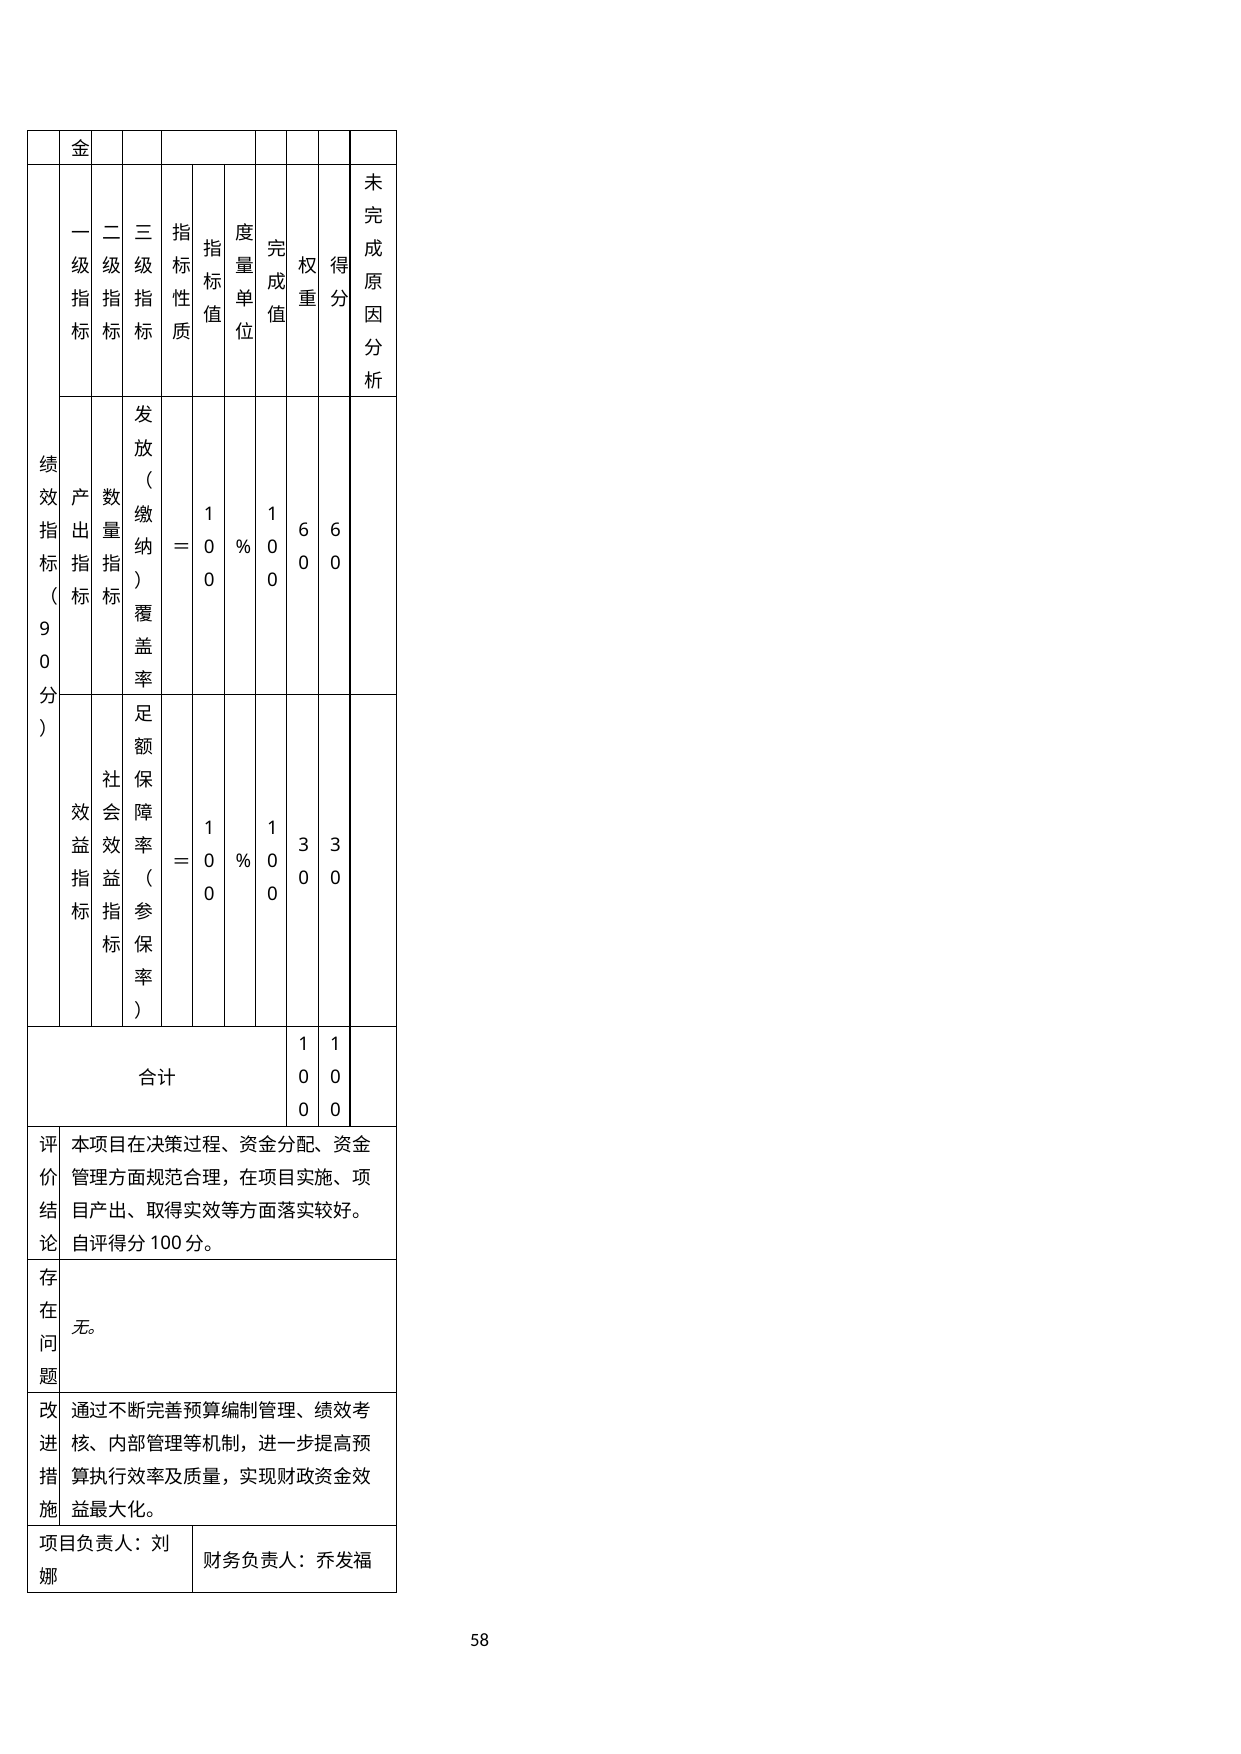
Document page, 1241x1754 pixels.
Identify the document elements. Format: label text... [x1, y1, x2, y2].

table_cell 存在问题 [28, 1260, 59, 1392]
table_cell 发放（缴纳）覆盖率 [123, 397, 161, 694]
table_cell [123, 131, 161, 164]
table_cell 30 [319, 695, 349, 1026]
table_cell 100 [319, 1027, 349, 1126]
table_cell [256, 131, 286, 164]
table_cell 指标性质 [162, 165, 192, 396]
table_cell 60 [319, 397, 349, 694]
table_cell ＝ [162, 397, 192, 694]
table_cell 合计 [28, 1027, 286, 1126]
table_cell 足额保障率（参保率） [123, 695, 161, 1026]
table_cell 通过不断完善预算编制管理、绩效考核、内部管理等机制，进一步提高预算执行效率及质量，实现财政资金效益最大化。 [60, 1393, 396, 1525]
table_cell ＝ [162, 695, 192, 1026]
table_cell 本项目在决策过程、资金分配、资金管理方面规范合理，在项目实施、项目产出、取得实效等方面落实较好。自评得分100分。 [60, 1127, 396, 1259]
table_cell 100 [287, 1027, 318, 1126]
table_cell / [319, 131, 349, 164]
table_cell 产出指标 [60, 397, 91, 694]
table_cell 二级指标 [92, 165, 122, 396]
table_cell / [287, 131, 318, 164]
table_cell 指标值 [193, 165, 224, 396]
table_cell [92, 131, 122, 164]
table_cell 100 [193, 397, 224, 694]
table_cell 100 [256, 695, 286, 1026]
table_cell 社会效益指标 [92, 695, 122, 1026]
table_cell 未完成原因分析 [351, 165, 396, 396]
table_cell 项目负责人：刘娜 [28, 1526, 192, 1592]
table_cell 其他资金 [60, 131, 91, 164]
table_cell 财务负责人：乔发福 [193, 1526, 396, 1592]
table_cell 完成值 [256, 165, 286, 396]
table_cell 一级指标 [60, 165, 91, 396]
table_cell [351, 397, 396, 694]
table_cell [351, 1027, 396, 1126]
table_cell 改进措施 [28, 1393, 59, 1525]
table_cell 30 [287, 695, 318, 1026]
table_cell 权重 [287, 165, 318, 396]
table_cell 评价结论 [28, 1127, 59, 1259]
table_cell [162, 131, 255, 164]
table_cell 得分 [319, 165, 349, 396]
table_cell 数量指标 [92, 397, 122, 694]
table_cell 度量单位 [225, 165, 255, 396]
table_cell 100 [256, 397, 286, 694]
table_cell 无。 [60, 1260, 396, 1392]
table_cell % [225, 397, 255, 694]
table_cell 100 [193, 695, 224, 1026]
table_cell 效益指标 [60, 695, 91, 1026]
table_cell 三级指标 [123, 165, 161, 396]
table_cell 绩效指标（90分） [28, 165, 59, 1026]
table_cell [351, 695, 396, 1026]
table_cell 60 [287, 397, 318, 694]
table_cell % [225, 695, 255, 1026]
